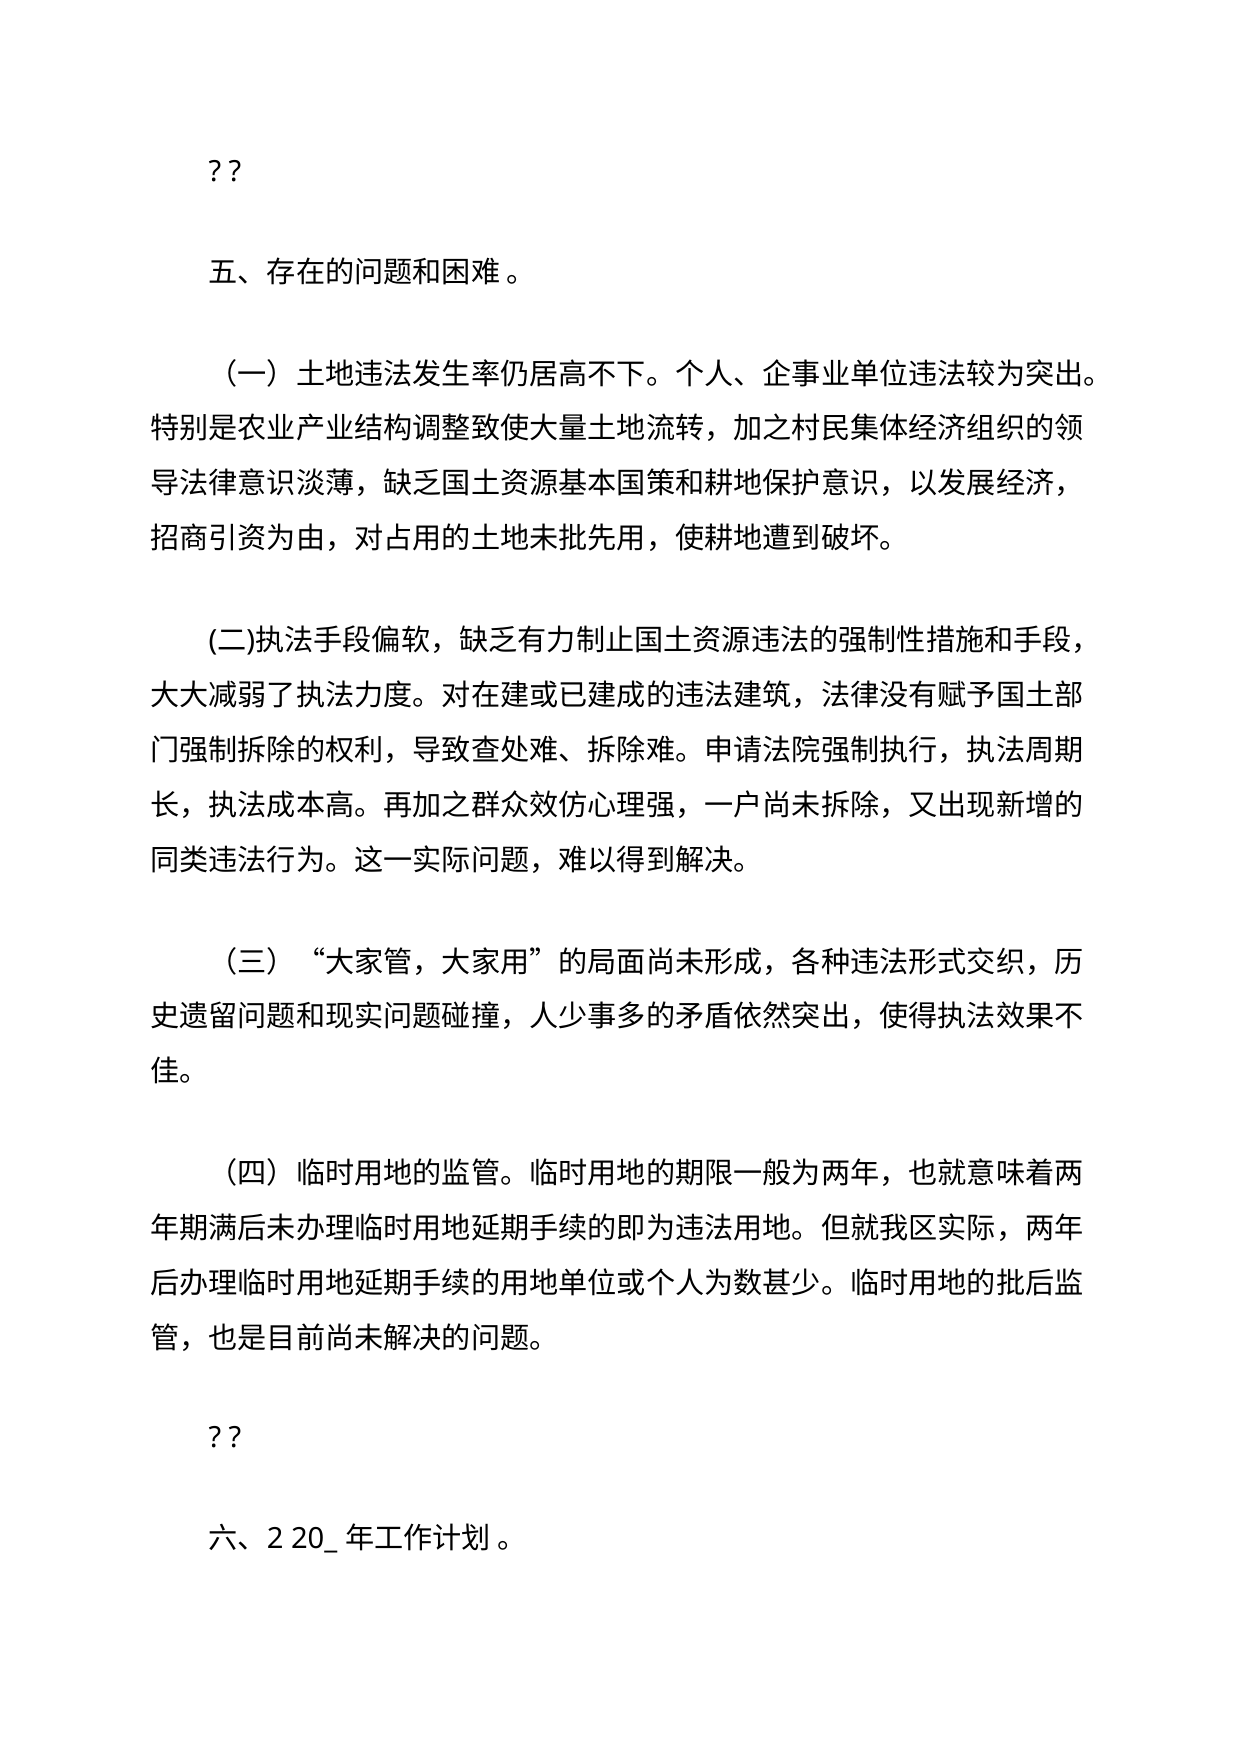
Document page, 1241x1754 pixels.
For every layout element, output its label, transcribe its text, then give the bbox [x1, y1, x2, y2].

text 六、2 20_ 年工作计划 。 [150, 1514, 1090, 1557]
text ? ? [150, 1416, 1090, 1456]
text （三）“大家管，大家用”的局面尚未形成，各种违法形式交织，历史遗留问题和现实问题碰撞，人少事多的矛盾依然突出，使得执法效果不佳。 [150, 938, 1090, 1090]
text （一）土地违法发生率仍居高不下。个人、企事业单位违法较为突出。特别是农业产业结构调整致使大量土地流转，加之村民集体经济组织的领导法律意识淡薄，缺乏国土资源基本国策和耕地保护意识，以发展经济，招商引资为由，对占用的土地未批先用，使耕地遭到破坏。 [150, 350, 1090, 557]
text 五、存在的问题和困难 。 [150, 248, 1090, 291]
text ? ? [150, 150, 1090, 190]
text （四）临时用地的监管。临时用地的期限一般为两年，也就意味着两年期满后未办理临时用地延期手续的即为违法用地。但就我区实际，两年后办理临时用地延期手续的用地单位或个人为数甚少。临时用地的批后监管，也是目前尚未解决的问题。 [150, 1150, 1090, 1357]
text (二)执法手段偏软，缺乏有力制止国土资源违法的强制性措施和手段，大大减弱了执法力度。对在建或已建成的违法建筑，法律没有赋予国土部门强制拆除的权利，导致查处难、拆除难。申请法院强制执行，执法周期长，执法成本高。再加之群众效仿心理强，一户尚未拆除，又出现新增的同类违法行为。这一实际问题，难以得到解决。 [150, 617, 1090, 879]
